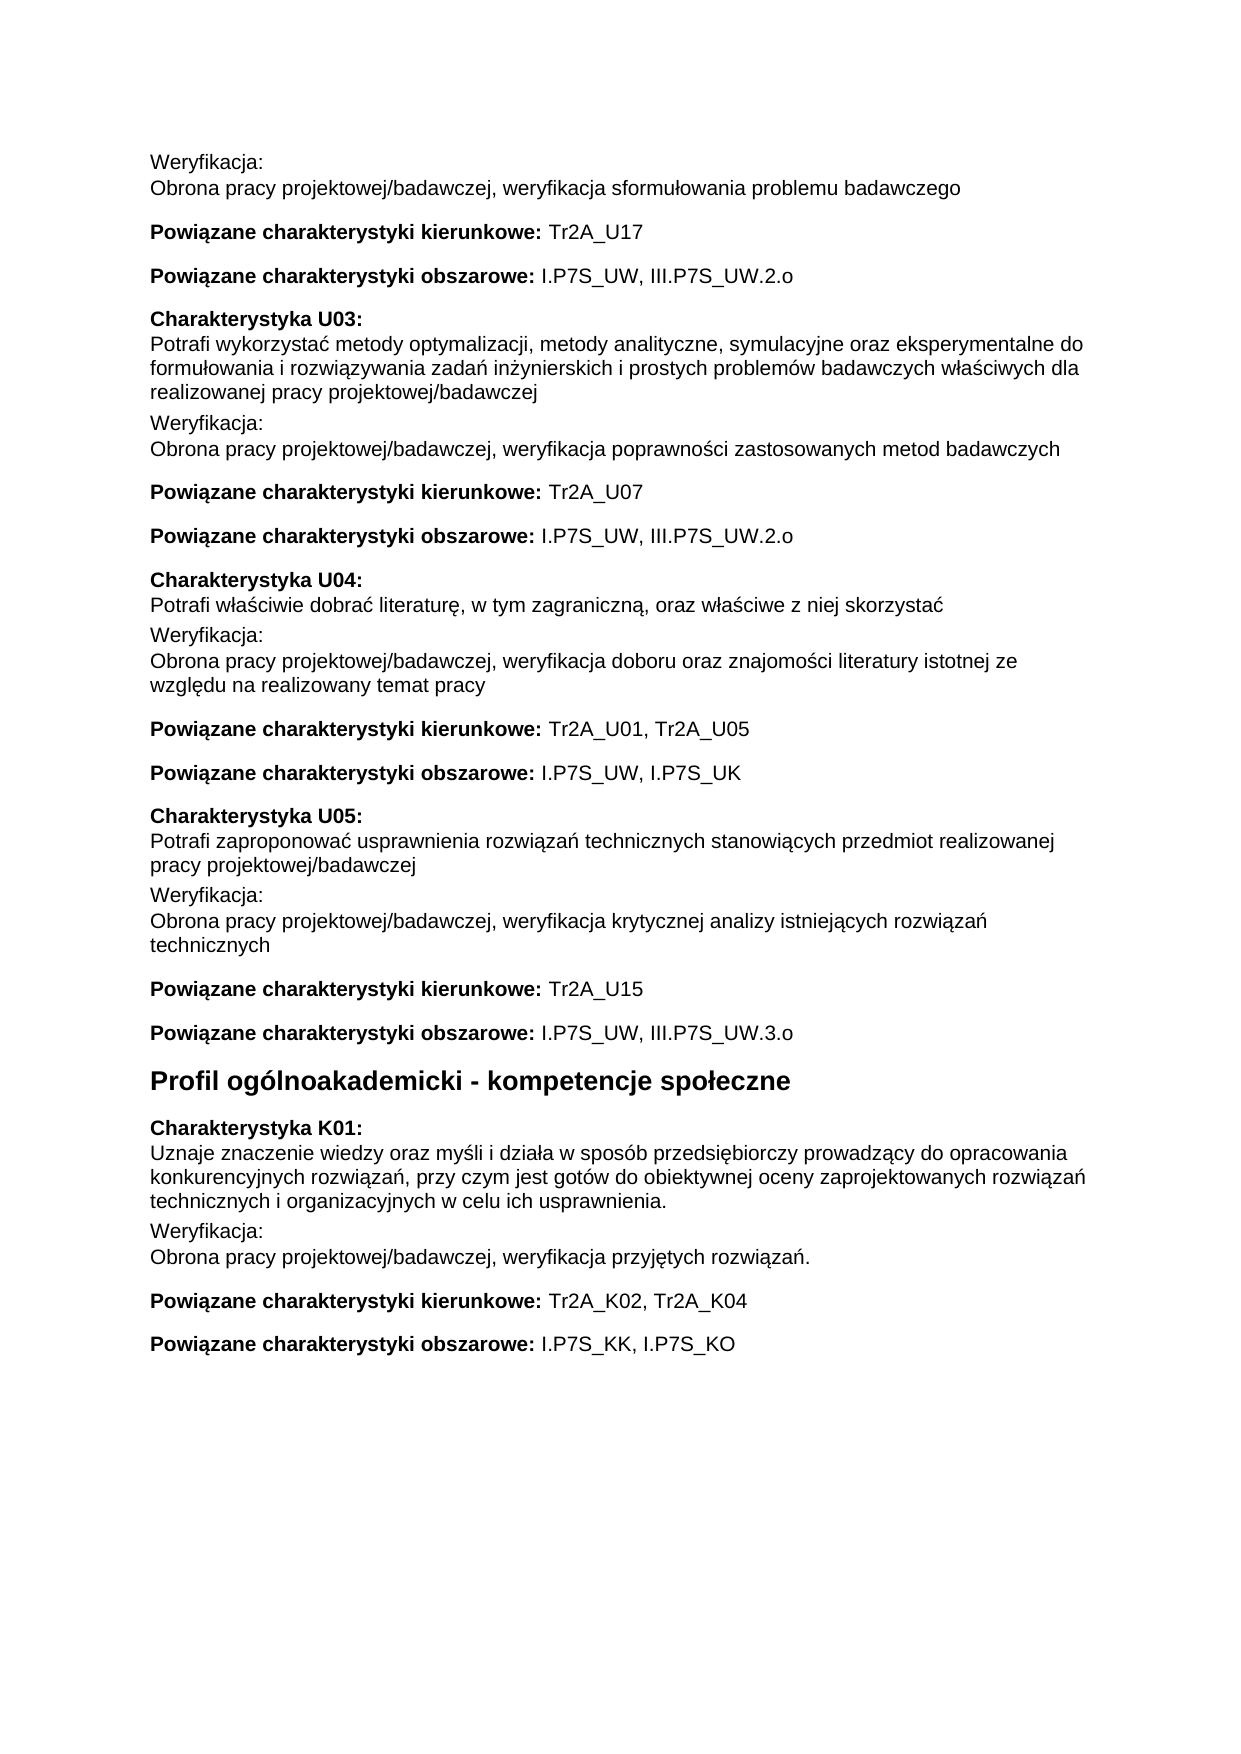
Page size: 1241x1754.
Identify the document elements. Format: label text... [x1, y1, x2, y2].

text Obrona pracy projektowej/badawczej, weryfikacja krytycznej analizy istniejących rozwiązań technicznych [150, 909, 1090, 957]
subtitle Profil ogólnoakademicki - kompetencje społeczne [150, 1064, 1090, 1096]
text Charakterystyka U05: [150, 804, 1090, 828]
text Potrafi zaproponować usprawnienia rozwiązań technicznych stanowiących przedmiot realizowanej pracy projektowej/badawczej [150, 829, 1090, 877]
text Obrona pracy projektowej/badawczej, weryfikacja poprawności zastosowanych metod badawczych [150, 436, 1090, 460]
text Obrona pracy projektowej/badawczej, weryfikacja przyjętych rozwiązań. [150, 1245, 1090, 1269]
text Powiązane charakterystyki obszarowe: I.P7S_UW, III.P7S_UW.2.o [150, 524, 1090, 548]
text Potrafi wykorzystać metody optymalizacji, metody analityczne, symulacyjne oraz eksperymentalne do formułowania i rozwiązywania zadań inżynierskich i prostych problemów badawczych właściwych dla realizowanej pracy projektowej/badawczej [150, 332, 1090, 404]
text Weryfikacja: [150, 410, 1090, 434]
text Weryfikacja: [150, 883, 1090, 907]
text Charakterystyka K01: [150, 1116, 1090, 1139]
text Powiązane charakterystyki obszarowe: I.P7S_UW, III.P7S_UW.3.o [150, 1021, 1090, 1045]
text Powiązane charakterystyki kierunkowe: Tr2A_K02, Tr2A_K04 [150, 1288, 1090, 1312]
text Potrafi właściwie dobrać literaturę, w tym zagraniczną, oraz właściwe z niej skorzystać [150, 593, 1090, 617]
text Powiązane charakterystyki kierunkowe: Tr2A_U07 [150, 480, 1090, 504]
text Weryfikacja: [150, 150, 1090, 174]
text Weryfikacja: [150, 1219, 1090, 1243]
text Powiązane charakterystyki kierunkowe: Tr2A_U15 [150, 977, 1090, 1001]
text Uznaje znaczenie wiedzy oraz myśli i działa w sposób przedsiębiorczy prowadzący do opracowania konkurencyjnych rozwiązań, przy czym jest gotów do obiektywnej oceny zaprojektowanych rozwiązań technicznych i organizacyjnych w celu ich usprawnienia. [150, 1141, 1090, 1212]
text Powiązane charakterystyki obszarowe: I.P7S_KK, I.P7S_KO [150, 1332, 1090, 1356]
text Powiązane charakterystyki kierunkowe: Tr2A_U01, Tr2A_U05 [150, 717, 1090, 741]
text Powiązane charakterystyki kierunkowe: Tr2A_U17 [150, 220, 1090, 244]
text Weryfikacja: [150, 623, 1090, 647]
text Obrona pracy projektowej/badawczej, weryfikacja sformułowania problemu badawczego [150, 176, 1090, 200]
text Charakterystyka U03: [150, 307, 1090, 331]
text Charakterystyka U04: [150, 568, 1090, 592]
text Obrona pracy projektowej/badawczej, weryfikacja doboru oraz znajomości literatury istotnej ze względu na realizowany temat pracy [150, 649, 1090, 697]
text Powiązane charakterystyki obszarowe: I.P7S_UW, III.P7S_UW.2.o [150, 263, 1090, 287]
text Powiązane charakterystyki obszarowe: I.P7S_UW, I.P7S_UK [150, 760, 1090, 784]
